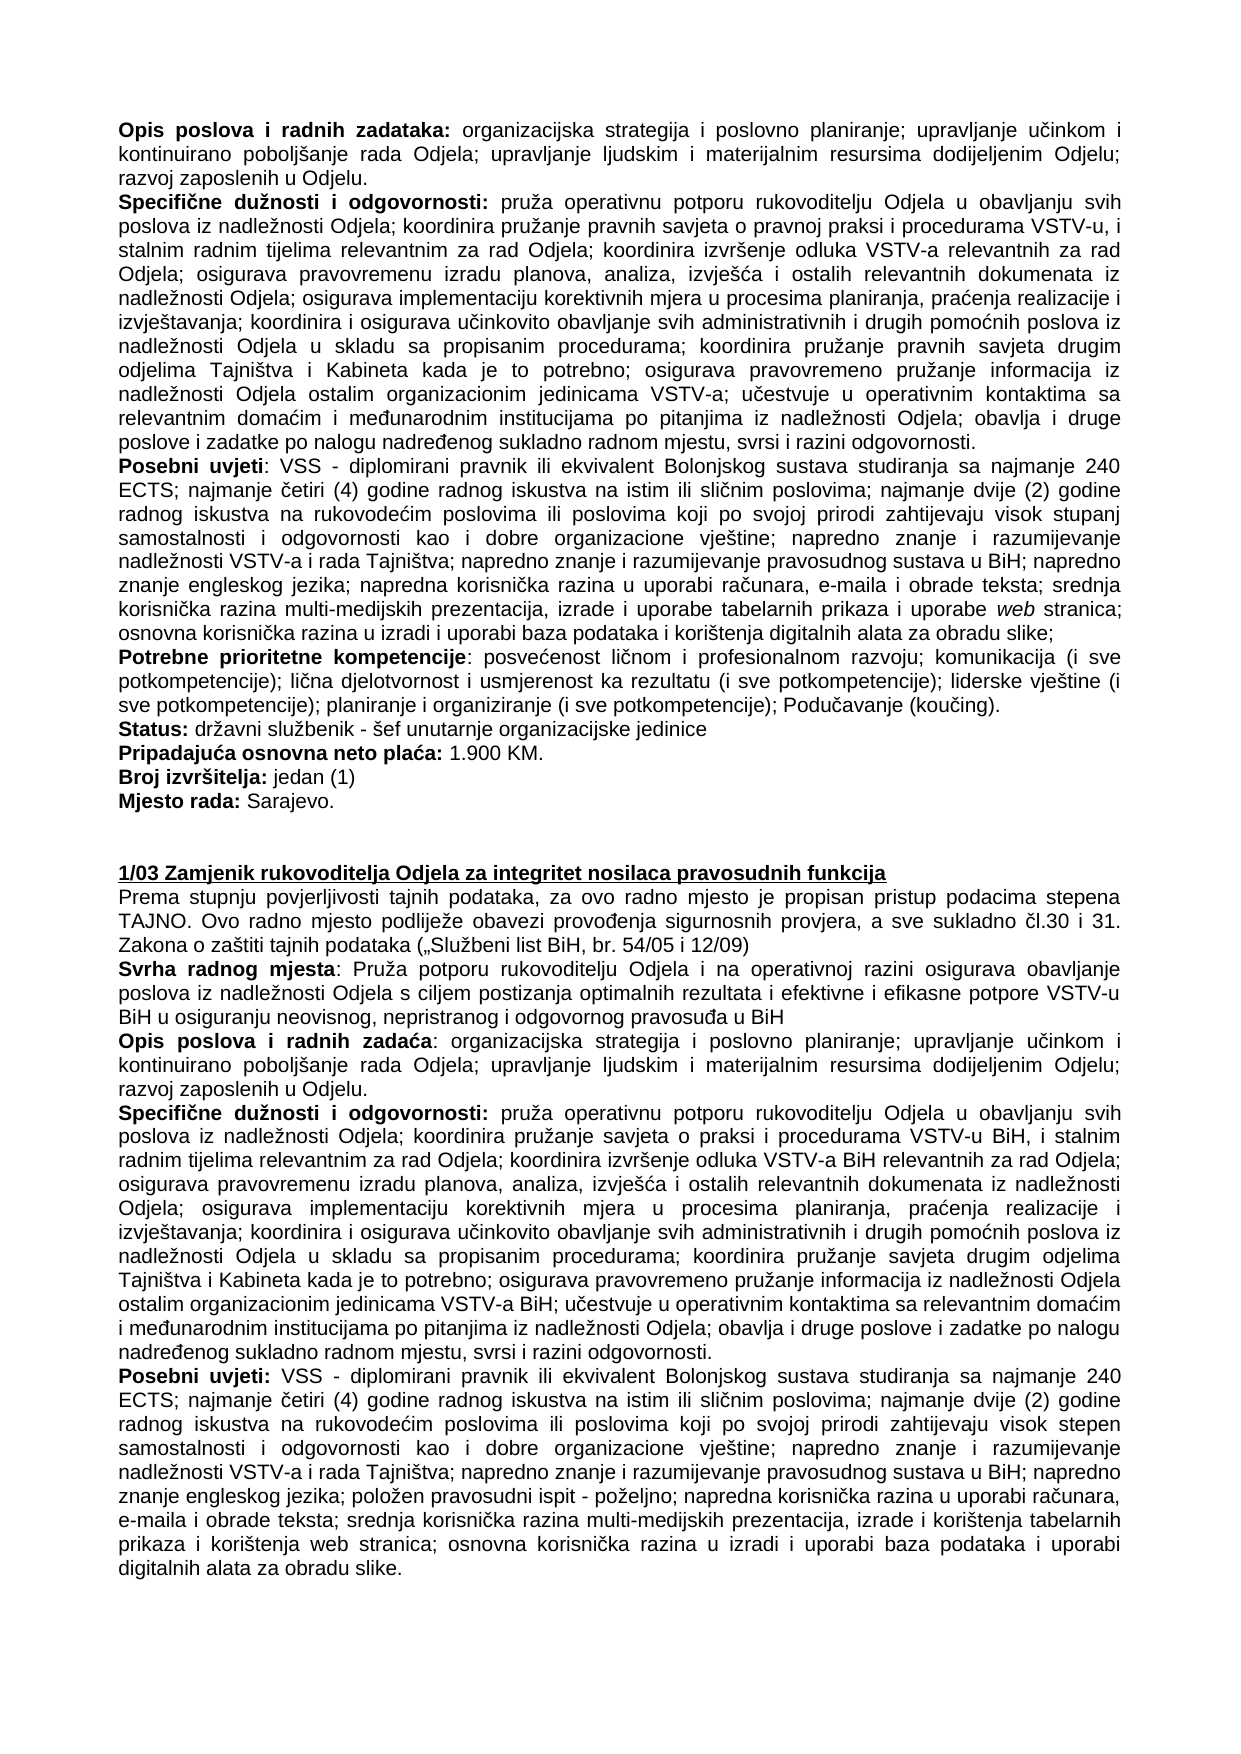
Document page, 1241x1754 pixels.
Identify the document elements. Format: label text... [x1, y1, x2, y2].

text Prema stupnju povjerljivosti tajnih podataka, za ovo radno mjesto je propisan pristup podacima stepena TAJNO. Ovo radno mjesto podliježe obavezi provođenja sigurnosnih provjera, a sve sukladno čl.30 i 31. Zakona o zaštiti tajnih podataka („Službeni list BiH, br. 54/05 i 12/09) [118, 885, 1122, 957]
text Svrha radnog mjesta: Pruža potporu rukovoditelju Odjela i na operativnoj razini osigurava obavljanje poslova iz nadležnosti Odjela s ciljem postizanja optimalnih rezultata i efektivne i efikasne potpore VSTV-u BiH u osiguranju neovisnog, nepristranog i odgovornog pravosuđa u BiH [118, 957, 1122, 1028]
text Pripadajuća osnovna neto plaća: 1.900 KM. [118, 741, 1122, 765]
text Specifične dužnosti i odgovornosti: pruža operativnu potporu rukovoditelju Odjela u obavljanju svih poslova iz nadležnosti Odjela; koordinira pružanje savjeta o praksi i procedurama VSTV-u BiH, i stalnim radnim tijelima relevantnim za rad Odjela; koordinira izvršenje odluka VSTV-a BiH relevantnih za rad Odjela; osigurava pravovremenu izradu planova, analiza, izvješća i ostalih relevantnih dokumenata iz nadležnosti Odjela; osigurava implementaciju korektivnih mjera u procesima planiranja, praćenja realizacije i izvještavanja; koordinira i osigurava učinkovito obavljanje svih administrativnih i drugih pomoćnih poslova iz nadležnosti Odjela u skladu sa propisanim procedurama; koordinira pružanje savjeta drugim odjelima Tajništva i Kabineta kada je to potrebno; osigurava pravovremeno pružanje informacija iz nadležnosti Odjela ostalim organizacionim jedinicama VSTV-a BiH; učestvuje u operativnim kontaktima sa relevantnim domaćim i međunarodnim institucijama po pitanjima iz nadležnosti Odjela; obavlja i druge poslove i zadatke po nalogu nadređenog sukladno radnom mjestu, svrsi i razini odgovornosti. [118, 1100, 1122, 1364]
text Specifične dužnosti i odgovornosti: pruža operativnu potporu rukovoditelju Odjela u obavljanju svih poslova iz nadležnosti Odjela; koordinira pružanje pravnih savjeta o pravnoj praksi i procedurama VSTV-u, i stalnim radnim tijelima relevantnim za rad Odjela; koordinira izvršenje odluka VSTV-a relevantnih za rad Odjela; osigurava pravovremenu izradu planova, analiza, izvješća i ostalih relevantnih dokumenata iz nadležnosti Odjela; osigurava implementaciju korektivnih mjera u procesima planiranja, praćenja realizacije i izvještavanja; koordinira i osigurava učinkovito obavljanje svih administrativnih i drugih pomoćnih poslova iz nadležnosti Odjela u skladu sa propisanim procedurama; koordinira pružanje pravnih savjeta drugim odjelima Tajništva i Kabineta kada je to potrebno; osigurava pravovremeno pružanje informacija iz nadležnosti Odjela ostalim organizacionim jedinicama VSTV-a; učestvuje u operativnim kontaktima sa relevantnim domaćim i međunarodnim institucijama po pitanjima iz nadležnosti Odjela; obavlja i druge poslove i zadatke po nalogu nadređenog sukladno radnom mjestu, svrsi i razini odgovornosti. [118, 190, 1122, 453]
text Mjesto rada: Sarajevo. [118, 789, 1122, 813]
text Posebni uvjeti: VSS - diplomirani pravnik ili ekvivalent Bolonjskog sustava studiranja sa najmanje 240 ECTS; najmanje četiri (4) godine radnog iskustva na istim ili sličnim poslovima; najmanje dvije (2) godine radnog iskustva na rukovodećim poslovima ili poslovima koji po svojoj prirodi zahtijevaju visok stepen samostalnosti i odgovornosti kao i dobre organizacione vještine; napredno znanje i razumijevanje nadležnosti VSTV-a i rada Tajništva; napredno znanje i razumijevanje pravosudnog sustava u BiH; napredno znanje engleskog jezika; položen pravosudni ispit - poželjno; napredna korisnička razina u uporabi računara, e-maila i obrade teksta; srednja korisnička razina multi-medijskih prezentacija, izrade i korištenja tabelarnih prikaza i korištenja web stranica; osnovna korisnička razina u izradi i uporabi baza podataka i uporabi digitalnih alata za obradu slike. [118, 1364, 1122, 1579]
text 1/03 Zamjenik rukovoditelja Odjela za integritet nosilaca pravosudnih funkcija [118, 861, 1122, 885]
text Broj izvršitelja: jedan (1) [118, 765, 1122, 789]
text Opis poslova i radnih zadaća: organizacijska strategija i poslovno planiranje; upravljanje učinkom i kontinuirano poboljšanje rada Odjela; upravljanje ljudskim i materijalnim resursima dodijeljenim Odjelu; razvoj zaposlenih u Odjelu. [118, 1028, 1122, 1100]
text Potrebne prioritetne kompetencije: posvećenost ličnom i profesionalnom razvoju; komunikacija (i sve potkompetencije); lična djelotvornost i usmjerenost ka rezultatu (i sve potkompetencije); liderske vještine (i sve potkompetencije); planiranje i organiziranje (i sve potkompetencije); Podučavanje (koučing). [118, 645, 1122, 717]
text Posebni uvjeti: VSS - diplomirani pravnik ili ekvivalent Bolonjskog sustava studiranja sa najmanje 240 ECTS; najmanje četiri (4) godine radnog iskustva na istim ili sličnim poslovima; najmanje dvije (2) godine radnog iskustva na rukovodećim poslovima ili poslovima koji po svojoj prirodi zahtijevaju visok stupanj samostalnosti i odgovornosti kao i dobre organizacione vještine; napredno znanje i razumijevanje nadležnosti VSTV-a i rada Tajništva; napredno znanje i razumijevanje pravosudnog sustava u BiH; napredno znanje engleskog jezika; napredna korisnička razina u uporabi računara, e-maila i obrade teksta; srednja korisnička razina multi-medijskih prezentacija, izrade i uporabe tabelarnih prikaza i uporabe web stranica; osnovna korisnička razina u izradi i uporabi baza podataka i korištenja digitalnih alata za obradu slike; [118, 453, 1122, 645]
text Status: državni službenik - šef unutarnje organizacijske jedinice [118, 717, 1122, 741]
text Opis poslova i radnih zadataka: organizacijska strategija i poslovno planiranje; upravljanje učinkom i kontinuirano poboljšanje rada Odjela; upravljanje ljudskim i materijalnim resursima dodijeljenim Odjelu; razvoj zaposlenih u Odjelu. [118, 118, 1122, 190]
